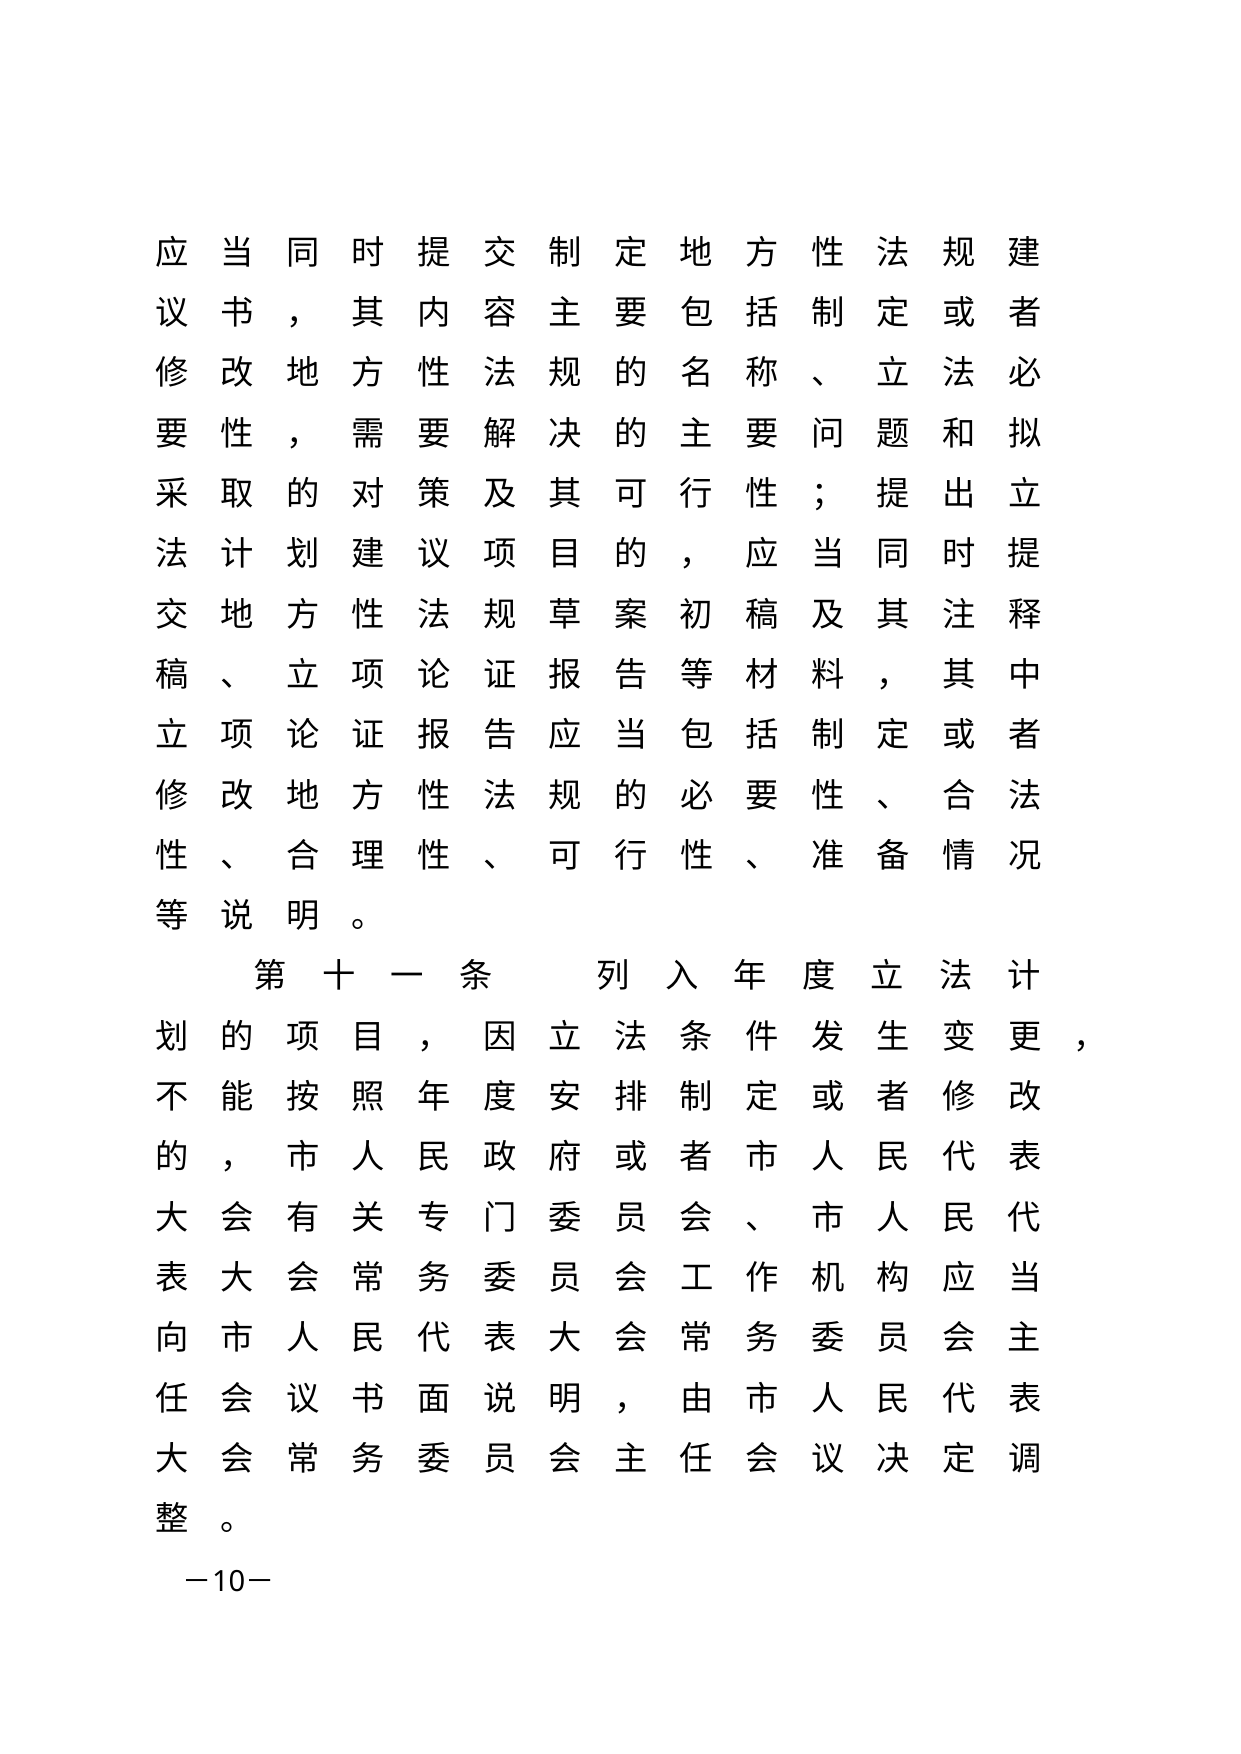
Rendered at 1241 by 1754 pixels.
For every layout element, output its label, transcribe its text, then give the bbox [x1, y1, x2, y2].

text 第十一条 列入年度立法计划的项目，因立法条件发生变更，不能按照年度安排制定或者修改的，市人民政府或者市人民代表大会有关专门委员会、市人民代表大会常务委员会工作机构应当向市人民代表大会常务委员会主任会议书面说明，由市人民代表大会常务委员会主任会议决定调整。 [155, 943, 1073, 1546]
